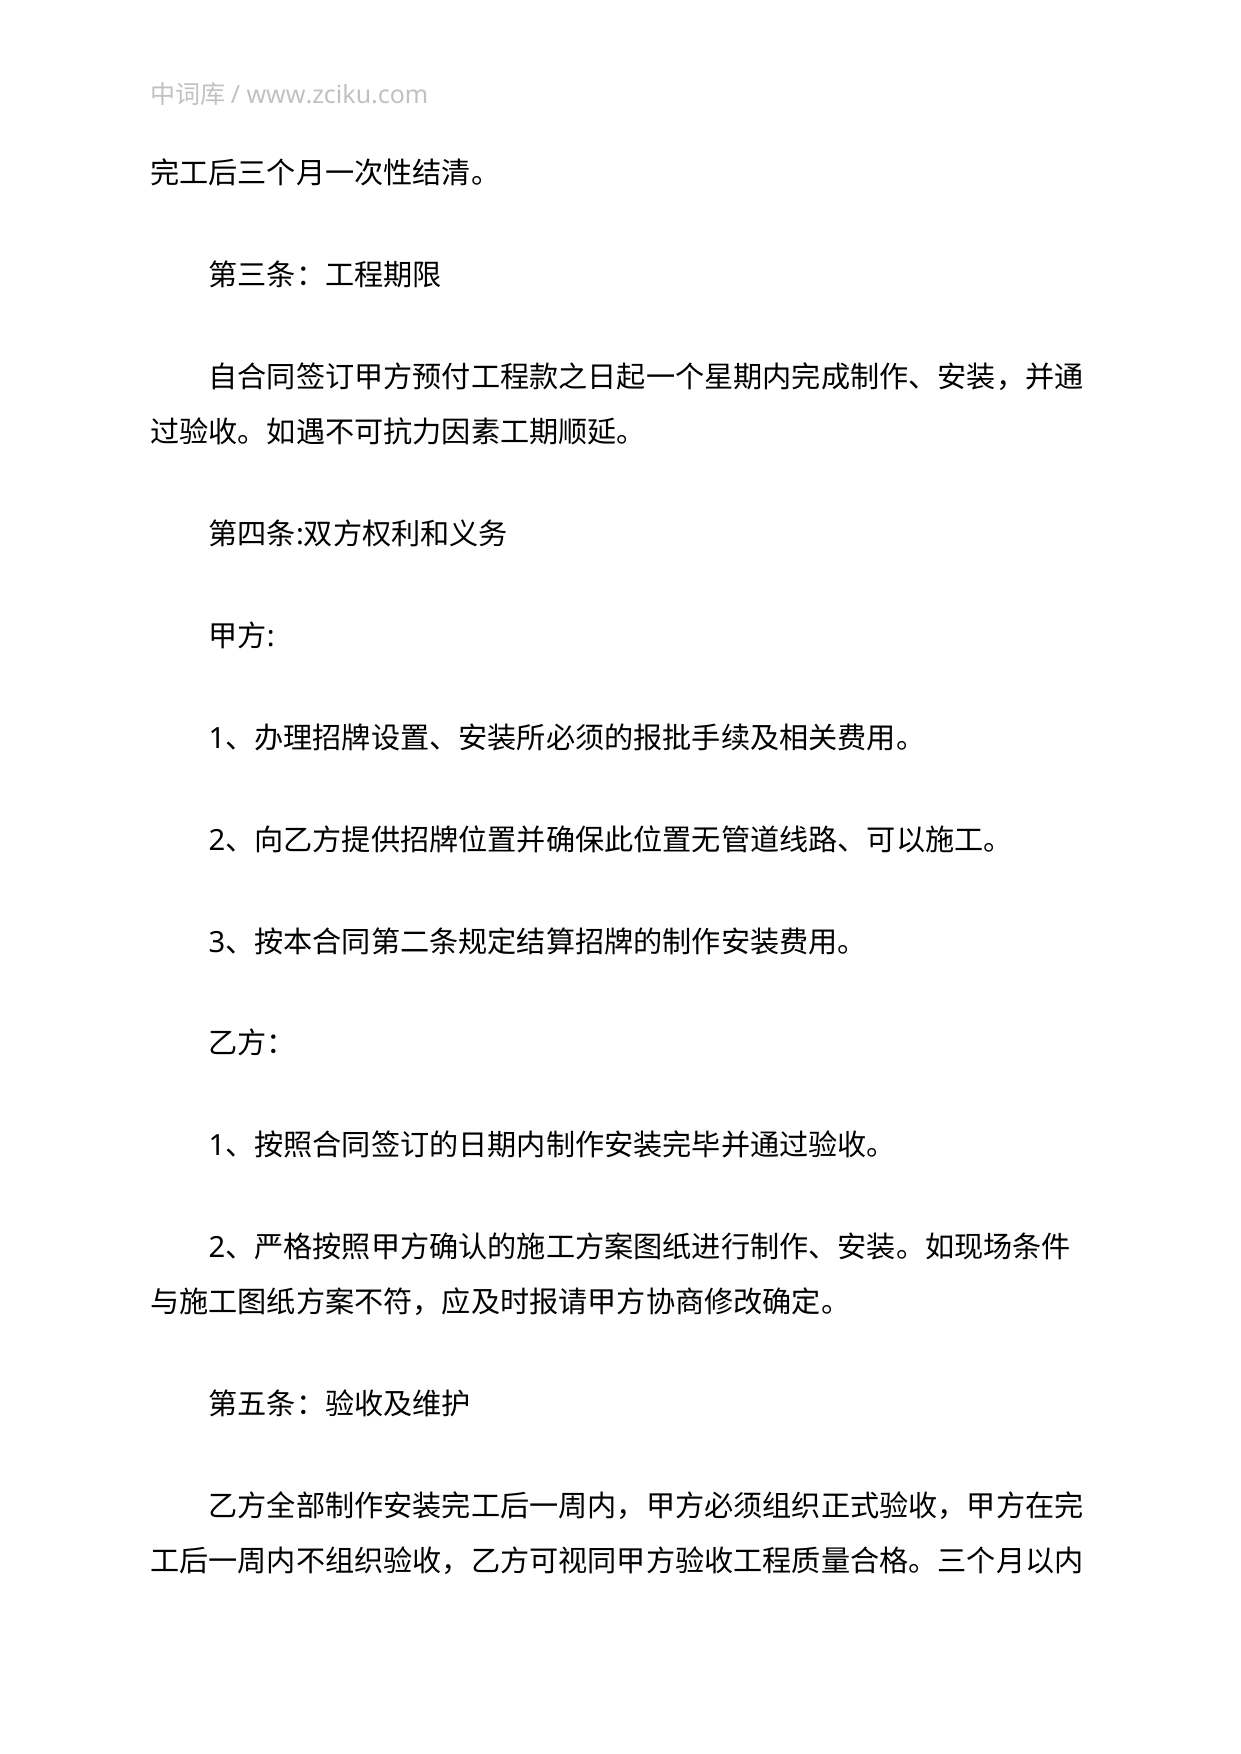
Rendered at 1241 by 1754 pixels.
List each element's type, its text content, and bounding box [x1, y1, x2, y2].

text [150, 1482, 1090, 1579]
text 第五条：验收及维护 [150, 1381, 1090, 1423]
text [150, 150, 1090, 192]
text 2、向乙方提供招牌位置并确保此位置无管道线路、可以施工。 [150, 816, 1090, 858]
text 3、按本合同第二条规定结算招牌的制作安装费用。 [150, 918, 1090, 961]
text 1、按照合同签订的日期内制作安装完毕并通过验收。 [150, 1122, 1090, 1164]
text 1、办理招牌设置、安装所必须的报批手续及相关费用。 [150, 714, 1090, 757]
text 第四条:双方权利和义务 [150, 510, 1090, 553]
text 第三条：工程期限 [150, 252, 1090, 294]
text 乙方： [150, 1020, 1090, 1062]
text 2、严格按照甲方确认的施工方案图纸进行制作、安装。如现场条件与施工图纸方案不符，应及时报请甲方协商修改确定。 [150, 1224, 1090, 1321]
text 甲方: [150, 612, 1090, 654]
text 自合同签订甲方预付工程款之日起一个星期内完成制作、安装，并通过验收。如遇不可抗力因素工期顺延。 [150, 353, 1090, 451]
